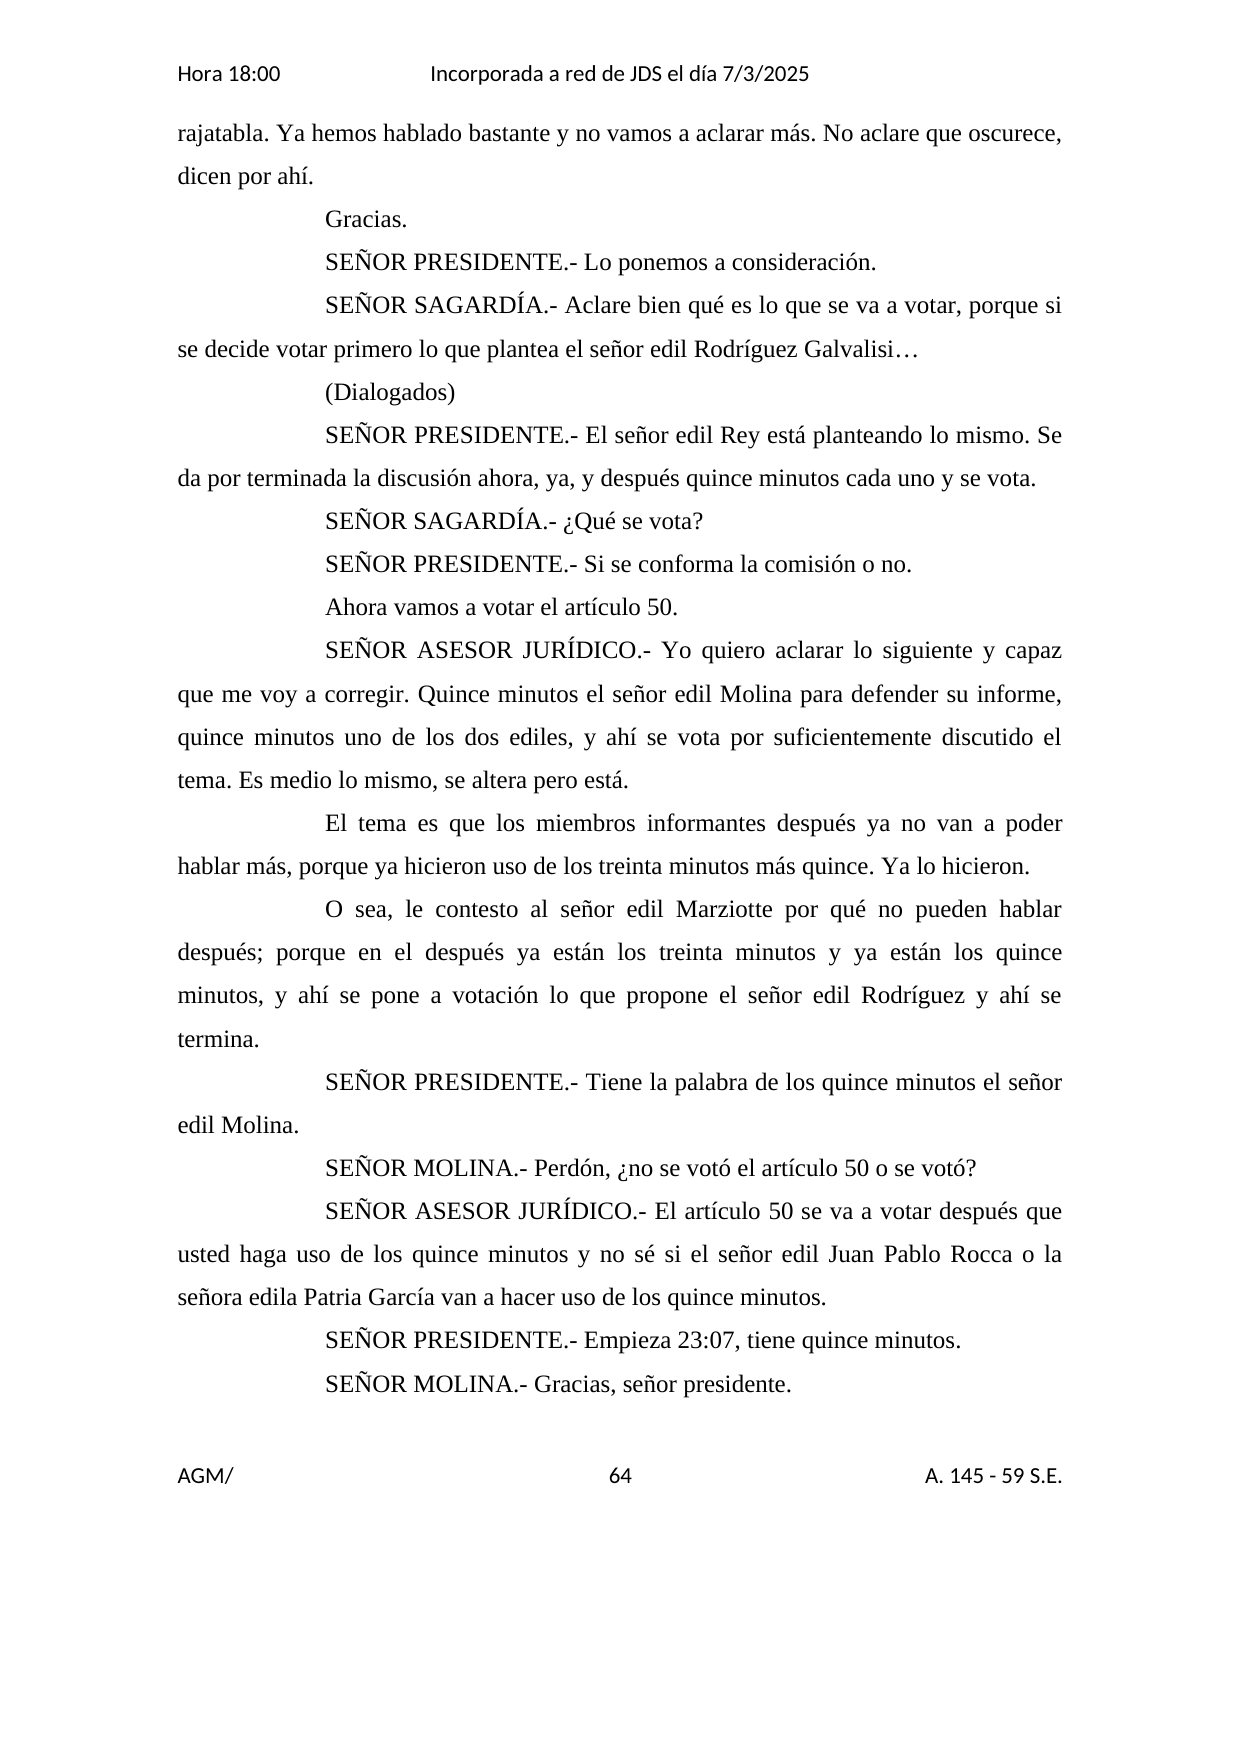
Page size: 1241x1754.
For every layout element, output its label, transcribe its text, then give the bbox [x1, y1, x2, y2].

text SEÑOR PRESIDENTE.- El señor edil Rey está planteando lo mismo. Se da por terminada la discusión ahora, ya, y después quince minutos cada uno y se vota. [177, 420, 1063, 492]
text SEÑOR SAGARDÍA.- ¿Qué se vota? [177, 506, 1063, 535]
text SEÑOR ASESOR JURÍDICO.- Yo quiero aclarar lo siguiente y capaz que me voy a corregir. Quince minutos el señor edil Molina para defender su informe, quince minutos uno de los dos ediles, y ahí se vota por suficientemente discutido el tema. Es medio lo mismo, se altera pero está. [177, 636, 1063, 794]
text El tema es que los miembros informantes después ya no van a poder hablar más, porque ya hicieron uso de los treinta minutos más quince. Ya lo hicieron. [177, 808, 1063, 880]
text SEÑOR PRESIDENTE.- Si se conforma la comisión o no. [177, 549, 1063, 578]
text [177, 118, 1063, 190]
text SEÑOR PRESIDENTE.- Lo ponemos a consideración. [177, 247, 1063, 276]
text SEÑOR MOLINA.- Perdón, ¿no se votó el artículo 50 o se votó? [177, 1153, 1063, 1182]
text SEÑOR ASESOR JURÍDICO.- El artículo 50 se va a votar después que usted haga uso de los quince minutos y no sé si el señor edil Juan Pablo Rocca o la señora edila Patria García van a hacer uso de los quince minutos. [177, 1196, 1063, 1311]
text SEÑOR PRESIDENTE.- Tiene la palabra de los quince minutos el señor edil Molina. [177, 1067, 1063, 1139]
text SEÑOR MOLINA.- Gracias, señor presidente. [177, 1369, 1063, 1397]
text Ahora vamos a votar el artículo 50. [177, 592, 1063, 621]
text SEÑOR SAGARDÍA.- Aclare bien qué es lo que se va a votar, porque si se decide votar primero lo que plantea el señor edil Rodríguez Galvalisi… [177, 291, 1063, 362]
text Gracias. [177, 204, 1063, 233]
text O sea, le contesto al señor edil Marziotte por qué no pueden hablar después; porque en el después ya están los treinta minutos y ya están los quince minutos, y ahí se pone a votación lo que propone el señor edil Rodríguez y ahí se termina. [177, 894, 1063, 1052]
text (Dialogados) [177, 377, 1063, 406]
text SEÑOR PRESIDENTE.- Empieza 23:07, tiene quince minutos. [177, 1326, 1063, 1354]
